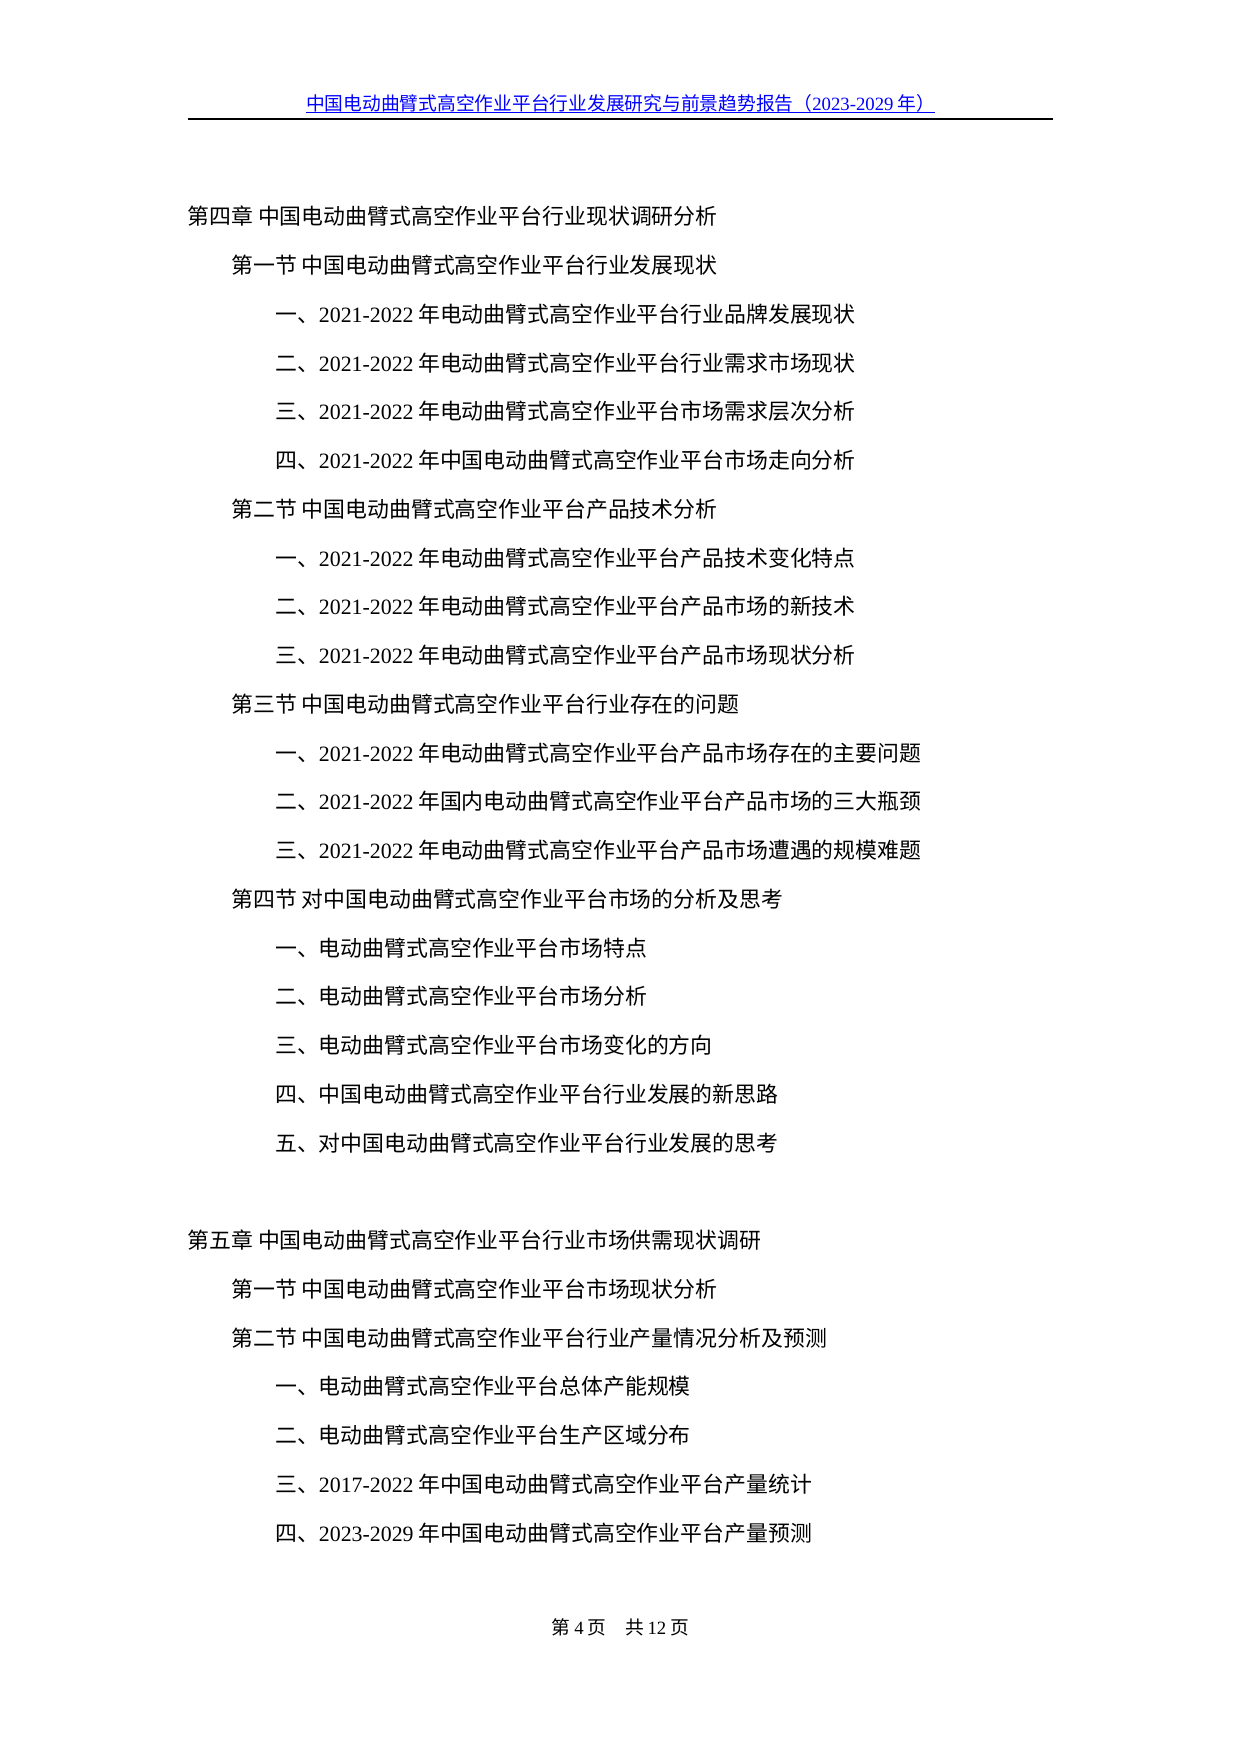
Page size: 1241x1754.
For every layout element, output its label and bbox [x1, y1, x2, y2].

text [187, 150, 1053, 1548]
